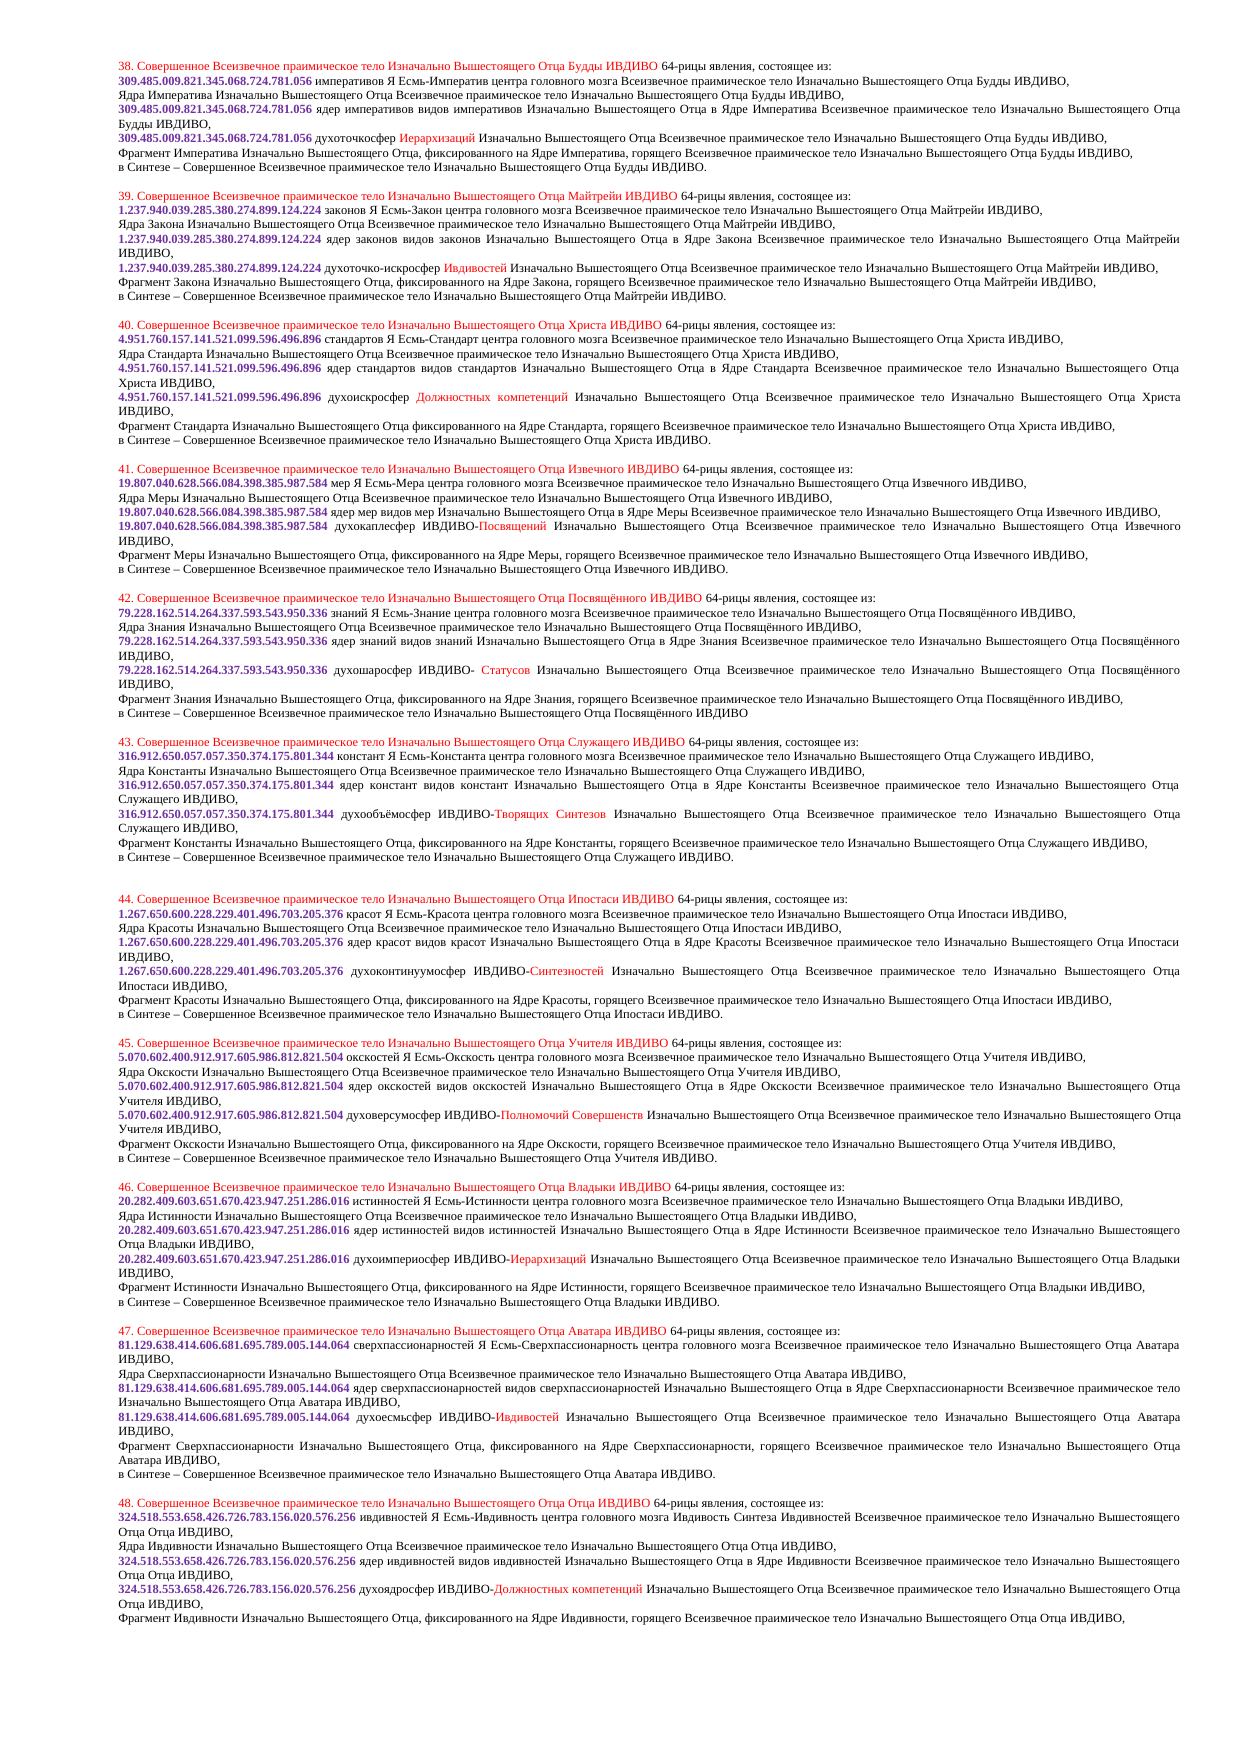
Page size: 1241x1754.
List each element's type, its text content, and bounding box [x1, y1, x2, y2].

text 41. Совершенное Всеизвечное праимическое тело Изначально Вышестоящего Отца Извечного ИВДИВО 64-рицы явления, состоящее из: [118, 462, 1181, 476]
text 1.237.940.039.285.380.274.899.124.224 ядер законов видов законов Изначально Вышестоящего Отца в Ядре Закона Всеизвечное праимическое тело Изначально Вышестоящего Отца Майтрейи ИВДИВО, [118, 232, 1181, 260]
text 5.070.602.400.912.917.605.986.812.821.504 окскостей Я Есмь-Окскость центра головного мозга Всеизвечное праимическое тело Изначально Вышестоящего Отца Учителя ИВДИВО, [118, 1050, 1181, 1064]
text 40. Совершенное Всеизвечное праимическое тело Изначально Вышестоящего Отца Христа ИВДИВО 64-рицы явления, состоящее из: [118, 318, 1181, 332]
text Фрагмент Окскости Изначально Вышестоящего Отца, фиксированного на Ядре Окскости, горящего Всеизвечное праимическое тело Изначально Вышестоящего Отца Учителя ИВДИВО, [118, 1136, 1181, 1151]
text 1.237.940.039.285.380.274.899.124.224 духоточко-искросфер Ивдивостей Изначально Вышестоящего Отца Всеизвечное праимическое тело Изначально Вышестоящего Отца Майтрейи ИВДИВО, [118, 260, 1181, 275]
text Ядра Константы Изначально Вышестоящего Отца Всеизвечное праимическое тело Изначально Вышестоящего Отца Служащего ИВДИВО, [118, 763, 1181, 778]
text 309.485.009.821.345.068.724.781.056 духоточкосфер Иерархизаций Изначально Вышестоящего Отца Всеизвечное праимическое тело Изначально Вышестоящего Отца Будды ИВДИВО, [118, 131, 1181, 145]
text в Синтезе – Совершенное Всеизвечное праимическое тело Изначально Вышестоящего Отца Посвящённого ИВДИВО [118, 706, 1181, 720]
text 1.267.650.600.228.229.401.496.703.205.376 духоконтинуумосфер ИВДИВО-Синтезностей Изначально Вышестоящего Отца Всеизвечное праимическое тело Изначально Вышестоящего Отца Ипостаси ИВДИВО, [118, 964, 1181, 993]
text 81.129.638.414.606.681.695.789.005.144.064 сверхпассионарностей Я Есмь-Сверхпассионарность центра головного мозга Всеизвечное праимическое тело Изначально Вышестоящего Отца Аватара ИВДИВО, [118, 1338, 1181, 1366]
text 1.267.650.600.228.229.401.496.703.205.376 красот Я Есмь-Красота центра головного мозга Всеизвечное праимическое тело Изначально Вышестоящего Отца Ипостаси ИВДИВО, [118, 906, 1181, 921]
text Ядра Окскости Изначально Вышестоящего Отца Всеизвечное праимическое тело Изначально Вышестоящего Отца Учителя ИВДИВО, [118, 1064, 1181, 1079]
text 4.951.760.157.141.521.099.596.496.896 духоискросфер Должностных компетенций Изначально Вышестоящего Отца Всеизвечное праимическое тело Изначально Вышестоящего Отца Христа ИВДИВО, [118, 390, 1181, 418]
text 309.485.009.821.345.068.724.781.056 императивов Я Есмь-Императив центра головного мозга Всеизвечное праимическое тело Изначально Вышестоящего Отца Будды ИВДИВО, [118, 73, 1181, 88]
text в Синтезе – Совершенное Всеизвечное праимическое тело Изначально Вышестоящего Отца Извечного ИВДИВО. [118, 562, 1181, 577]
text в Синтезе – Совершенное Всеизвечное праимическое тело Изначально Вышестоящего Отца Майтрейи ИВДИВО. [118, 289, 1181, 303]
text 324.518.553.658.426.726.783.156.020.576.256 ивдивностей Я Есмь-Ивдивность центра головного мозга Ивдивость Синтеза Ивдивностей Всеизвечное праимическое тело Изначально Вышестоящего Отца Отца ИВДИВО, [118, 1510, 1181, 1539]
text Фрагмент Знания Изначально Вышестоящего Отца, фиксированного на Ядре Знания, горящего Всеизвечное праимическое тело Изначально Вышестоящего Отца Посвящённого ИВДИВО, [118, 692, 1181, 706]
text 20.282.409.603.651.670.423.947.251.286.016 истинностей Я Есмь-Истинности центра головного мозга Всеизвечное праимическое тело Изначально Вышестоящего Отца Владыки ИВДИВО, [118, 1194, 1181, 1208]
text 20.282.409.603.651.670.423.947.251.286.016 ядер истинностей видов истинностей Изначально Вышестоящего Отца в Ядре Истинности Всеизвечное праимическое тело Изначально Вышестоящего Отца Владыки ИВДИВО, [118, 1223, 1181, 1251]
text Ядра Знания Изначально Вышестоящего Отца Всеизвечное праимическое тело Изначально Вышестоящего Отца Посвящённого ИВДИВО, [118, 620, 1181, 634]
text 81.129.638.414.606.681.695.789.005.144.064 духоесмьсфер ИВДИВО-Ивдивостей Изначально Вышестоящего Отца Всеизвечное праимическое тело Изначально Вышестоящего Отца Аватара ИВДИВО, [118, 1409, 1181, 1438]
text 316.912.650.057.057.350.374.175.801.344 духообъёмосфер ИВДИВО-Творящих Синтезов Изначально Вышестоящего Отца Всеизвечное праимическое тело Изначально Вышестоящего Отца Служащего ИВДИВО, [118, 807, 1181, 835]
text в Синтезе – Совершенное Всеизвечное праимическое тело Изначально Вышестоящего Отца Будды ИВДИВО. [118, 160, 1181, 174]
text Ядра Стандарта Изначально Вышестоящего Отца Всеизвечное праимическое тело Изначально Вышестоящего Отца Христа ИВДИВО, [118, 347, 1181, 361]
text 43. Совершенное Всеизвечное праимическое тело Изначально Вышестоящего Отца Служащего ИВДИВО 64-рицы явления, состоящее из: [118, 735, 1181, 749]
text 19.807.040.628.566.084.398.385.987.584 ядер мер видов мер Изначально Вышестоящего Отца в Ядре Меры Всеизвечное праимическое тело Изначально Вышестоящего Отца Извечного ИВДИВО, [118, 505, 1181, 519]
text 5.070.602.400.912.917.605.986.812.821.504 ядер окскостей видов окскостей Изначально Вышестоящего Отца в Ядре Окскости Всеизвечное праимическое тело Изначально Вышестоящего Отца Учителя ИВДИВО, [118, 1079, 1181, 1108]
text Фрагмент Закона Изначально Вышестоящего Отца, фиксированного на Ядре Закона, горящего Всеизвечное праимическое тело Изначально Вышестоящего Отца Майтрейи ИВДИВО, [118, 275, 1181, 289]
text 324.518.553.658.426.726.783.156.020.576.256 духоядросфер ИВДИВО-Должностных компетенций Изначально Вышестоящего Отца Всеизвечное праимическое тело Изначально Вышестоящего Отца Отца ИВДИВО, [118, 1582, 1181, 1611]
text 5.070.602.400.912.917.605.986.812.821.504 духоверсумосфер ИВДИВО-Полномочий Совершенств Изначально Вышестоящего Отца Всеизвечное праимическое тело Изначально Вышестоящего Отца Учителя ИВДИВО, [118, 1108, 1181, 1136]
text 19.807.040.628.566.084.398.385.987.584 мер Я Есмь-Мера центра головного мозга Всеизвечное праимическое тело Изначально Вышестоящего Отца Извечного ИВДИВО, [118, 476, 1181, 490]
text 38. Совершенное Всеизвечное праимическое тело Изначально Вышестоящего Отца Будды ИВДИВО 64-рицы явления, состоящее из: [118, 59, 1181, 73]
text Фрагмент Императива Изначально Вышестоящего Отца, фиксированного на Ядре Императива, горящего Всеизвечное праимическое тело Изначально Вышестоящего Отца Будды ИВДИВО, [118, 145, 1181, 160]
text Ядра Ивдивности Изначально Вышестоящего Отца Всеизвечное праимическое тело Изначально Вышестоящего Отца Отца ИВДИВО, [118, 1539, 1181, 1553]
text Ядра Красоты Изначально Вышестоящего Отца Всеизвечное праимическое тело Изначально Вышестоящего Отца Ипостаси ИВДИВО, [118, 921, 1181, 935]
text 79.228.162.514.264.337.593.543.950.336 духошаросфер ИВДИВО- Статусов Изначально Вышестоящего Отца Всеизвечное праимическое тело Изначально Вышестоящего Отца Посвящённого ИВДИВО, [118, 663, 1181, 692]
text 4.951.760.157.141.521.099.596.496.896 стандартов Я Есмь-Стандарт центра головного мозга Всеизвечное праимическое тело Изначально Вышестоящего Отца Христа ИВДИВО, [118, 332, 1181, 347]
text 79.228.162.514.264.337.593.543.950.336 знаний Я Есмь-Знание центра головного мозга Всеизвечное праимическое тело Изначально Вышестоящего Отца Посвящённого ИВДИВО, [118, 605, 1181, 620]
text 19.807.040.628.566.084.398.385.987.584 духокаплесфер ИВДИВО-Посвящений Изначально Вышестоящего Отца Всеизвечное праимическое тело Изначально Вышестоящего Отца Извечного ИВДИВО, [118, 519, 1181, 548]
text 79.228.162.514.264.337.593.543.950.336 ядер знаний видов знаний Изначально Вышестоящего Отца в Ядре Знания Всеизвечное праимическое тело Изначально Вышестоящего Отца Посвящённого ИВДИВО, [118, 634, 1181, 663]
text Ядра Меры Изначально Вышестоящего Отца Всеизвечное праимическое тело Изначально Вышестоящего Отца Извечного ИВДИВО, [118, 490, 1181, 505]
text Фрагмент Меры Изначально Вышестоящего Отца, фиксированного на Ядре Меры, горящего Всеизвечное праимическое тело Изначально Вышестоящего Отца Извечного ИВДИВО, [118, 548, 1181, 562]
text 316.912.650.057.057.350.374.175.801.344 констант Я Есмь-Константа центра головного мозга Всеизвечное праимическое тело Изначально Вышестоящего Отца Служащего ИВДИВО, [118, 749, 1181, 763]
text в Синтезе – Совершенное Всеизвечное праимическое тело Изначально Вышестоящего Отца Христа ИВДИВО. [118, 433, 1181, 447]
text 324.518.553.658.426.726.783.156.020.576.256 ядер ивдивностей видов ивдивностей Изначально Вышестоящего Отца в Ядре Ивдивности Всеизвечное праимическое тело Изначально Вышестоящего Отца Отца ИВДИВО, [118, 1553, 1181, 1582]
text Ядра Закона Изначально Вышестоящего Отца Всеизвечное праимическое тело Изначально Вышестоящего Отца Майтрейи ИВДИВО, [118, 217, 1181, 232]
text 42. Совершенное Всеизвечное праимическое тело Изначально Вышестоящего Отца Посвящённого ИВДИВО 64-рицы явления, состоящее из: [118, 591, 1181, 605]
text Фрагмент Сверхпассионарности Изначально Вышестоящего Отца, фиксированного на Ядре Сверхпассионарности, горящего Всеизвечное праимическое тело Изначально Вышестоящего Отца Аватара ИВДИВО, [118, 1438, 1181, 1467]
text Фрагмент Истинности Изначально Вышестоящего Отца, фиксированного на Ядре Истинности, горящего Всеизвечное праимическое тело Изначально Вышестоящего Отца Владыки ИВДИВО, [118, 1280, 1181, 1294]
text 20.282.409.603.651.670.423.947.251.286.016 духоимпериосфер ИВДИВО-Иерархизаций Изначально Вышестоящего Отца Всеизвечное праимическое тело Изначально Вышестоящего Отца Владыки ИВДИВО, [118, 1251, 1181, 1280]
text 1.237.940.039.285.380.274.899.124.224 законов Я Есмь-Закон центра головного мозга Всеизвечное праимическое тело Изначально Вышестоящего Отца Майтрейи ИВДИВО, [118, 203, 1181, 217]
text 316.912.650.057.057.350.374.175.801.344 ядер констант видов констант Изначально Вышестоящего Отца в Ядре Константы Всеизвечное праимическое тело Изначально Вышестоящего Отца Служащего ИВДИВО, [118, 778, 1181, 807]
text 45. Совершенное Всеизвечное праимическое тело Изначально Вышестоящего Отца Учителя ИВДИВО 64-рицы явления, состоящее из: [118, 1036, 1181, 1050]
text в Синтезе – Совершенное Всеизвечное праимическое тело Изначально Вышестоящего Отца Ипостаси ИВДИВО. [118, 1007, 1181, 1021]
text Ядра Императива Изначально Вышестоящего Отца Всеизвечное праимическое тело Изначально Вышестоящего Отца Будды ИВДИВО, [118, 88, 1181, 102]
text 46. Совершенное Всеизвечное праимическое тело Изначально Вышестоящего Отца Владыки ИВДИВО 64-рицы явления, состоящее из: [118, 1179, 1181, 1194]
text Фрагмент Красоты Изначально Вышестоящего Отца, фиксированного на Ядре Красоты, горящего Всеизвечное праимическое тело Изначально Вышестоящего Отца Ипостаси ИВДИВО, [118, 993, 1181, 1007]
text Фрагмент Ивдивности Изначально Вышестоящего Отца, фиксированного на Ядре Ивдивности, горящего Всеизвечное праимическое тело Изначально Вышестоящего Отца Отца ИВДИВО, [118, 1611, 1181, 1625]
text Ядра Истинности Изначально Вышестоящего Отца Всеизвечное праимическое тело Изначально Вышестоящего Отца Владыки ИВДИВО, [118, 1208, 1181, 1223]
text в Синтезе – Совершенное Всеизвечное праимическое тело Изначально Вышестоящего Отца Аватара ИВДИВО. [118, 1467, 1181, 1481]
text 1.267.650.600.228.229.401.496.703.205.376 ядер красот видов красот Изначально Вышестоящего Отца в Ядре Красоты Всеизвечное праимическое тело Изначально Вышестоящего Отца Ипостаси ИВДИВО, [118, 935, 1181, 964]
text 39. Совершенное Всеизвечное праимическое тело Изначально Вышестоящего Отца Майтрейи ИВДИВО 64-рицы явления, состоящее из: [118, 188, 1181, 203]
text 81.129.638.414.606.681.695.789.005.144.064 ядер сверхпассионарностей видов сверхпассионарностей Изначально Вышестоящего Отца в Ядре Сверхпассионарности Всеизвечное праимическое тело Изначально Вышестоящего Отца Аватара ИВДИВО, [118, 1381, 1181, 1409]
text 309.485.009.821.345.068.724.781.056 ядер императивов видов императивов Изначально Вышестоящего Отца в Ядре Императива Всеизвечное праимическое тело Изначально Вышестоящего Отца Будды ИВДИВО, [118, 102, 1181, 131]
text Ядра Сверхпассионарности Изначально Вышестоящего Отца Всеизвечное праимическое тело Изначально Вышестоящего Отца Аватара ИВДИВО, [118, 1366, 1181, 1381]
text Фрагмент Константы Изначально Вышестоящего Отца, фиксированного на Ядре Константы, горящего Всеизвечное праимическое тело Изначально Вышестоящего Отца Служащего ИВДИВО, [118, 835, 1181, 850]
text в Синтезе – Совершенное Всеизвечное праимическое тело Изначально Вышестоящего Отца Владыки ИВДИВО. [118, 1294, 1181, 1309]
text в Синтезе – Совершенное Всеизвечное праимическое тело Изначально Вышестоящего Отца Служащего ИВДИВО. [118, 850, 1181, 864]
text 44. Совершенное Всеизвечное праимическое тело Изначально Вышестоящего Отца Ипостаси ИВДИВО 64-рицы явления, состоящее из: [118, 892, 1181, 906]
text в Синтезе – Совершенное Всеизвечное праимическое тело Изначально Вышестоящего Отца Учителя ИВДИВО. [118, 1151, 1181, 1165]
text 4.951.760.157.141.521.099.596.496.896 ядер стандартов видов стандартов Изначально Вышестоящего Отца в Ядре Стандарта Всеизвечное праимическое тело Изначально Вышестоящего Отца Христа ИВДИВО, [118, 361, 1181, 390]
text 48. Совершенное Всеизвечное праимическое тело Изначально Вышестоящего Отца Отца ИВДИВО 64-рицы явления, состоящее из: [118, 1496, 1181, 1510]
text 47. Совершенное Всеизвечное праимическое тело Изначально Вышестоящего Отца Аватара ИВДИВО 64-рицы явления, состоящее из: [118, 1323, 1181, 1338]
text Фрагмент Стандарта Изначально Вышестоящего Отца фиксированного на Ядре Стандарта, горящего Всеизвечное праимическое тело Изначально Вышестоящего Отца Христа ИВДИВО, [118, 418, 1181, 433]
